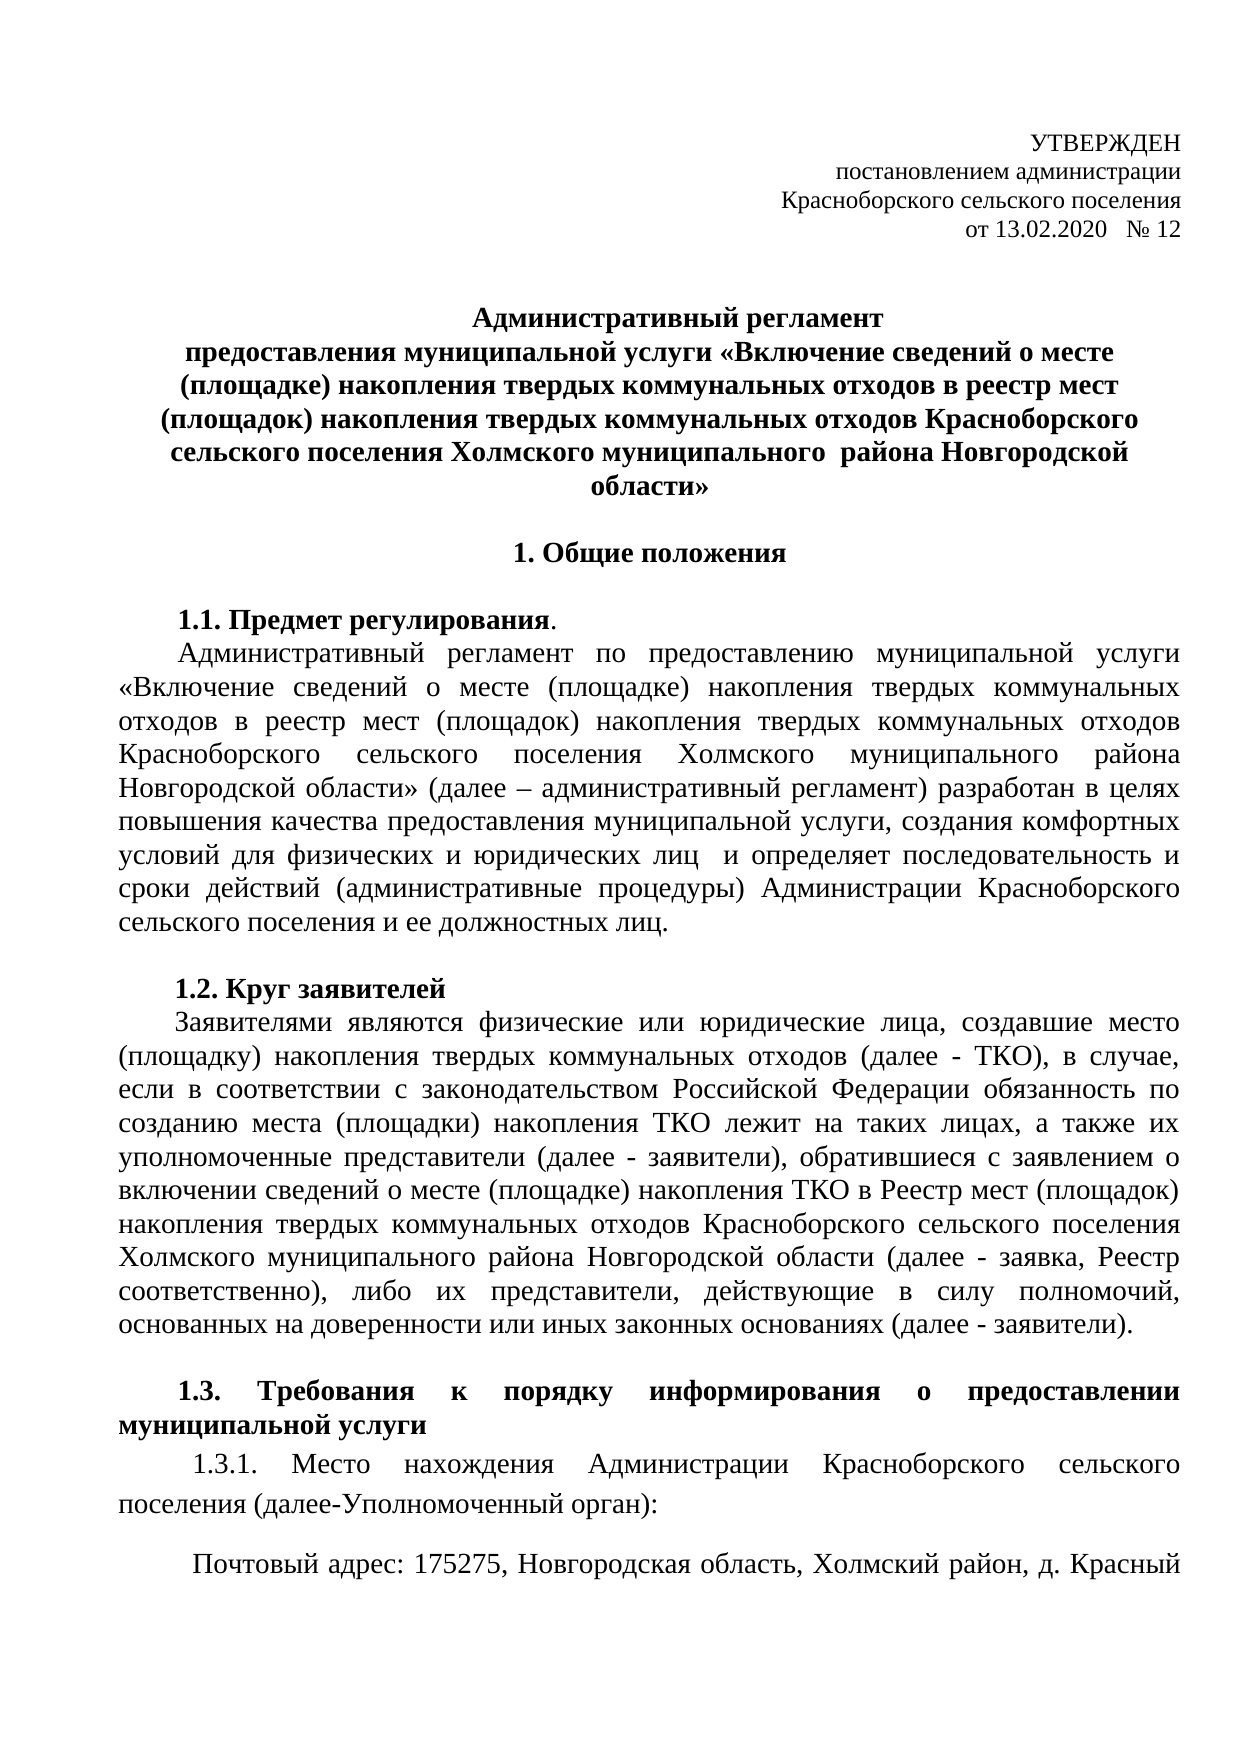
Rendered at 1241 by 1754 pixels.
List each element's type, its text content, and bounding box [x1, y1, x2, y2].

text Административный регламент по предоставлению муниципальной услуги «Включение сведений о месте (площадке) накопления твердых коммунальных отходов в реестр мест (площадок) накопления твердых коммунальных отходов Красноборского сельского поселения Холмского муниципального района Новгородской области» (далее – административный регламент) разработан в целях повышения качества предоставления муниципальной услуги, создания комфортных условий для физических и юридических лиц и определяет последовательность и сроки действий (административные процедуры) Администрации Красноборского сельского поселения и ее должностных лиц. [118, 636, 1181, 937]
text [118, 1541, 1181, 1580]
text Административный регламент [118, 300, 1181, 334]
text 1.2. Круг заявителей [118, 971, 1181, 1004]
text предоставления муниципальной услуги «Включение сведений о месте (площадке) накопления твердых коммунальных отходов в реестр мест (площадок) накопления твердых коммунальных отходов Красноборского сельского поселения Холмского муниципального района Новгородской области» [118, 334, 1181, 501]
text от 13.02.2020 № 12 [118, 214, 1181, 243]
text 1.3. Требования к порядку информирования о предоставлении муниципальной услуги [118, 1373, 1181, 1441]
text 1.3.1. Место нахождения Администрации Красноборского сельского поселения (далее-Уполномоченный орган): [118, 1441, 1181, 1520]
text Заявителями являются физические или юридические лица, создавшие место (площадку) накопления твердых коммунальных отходов (далее - ТКО), в случае, если в соответствии с законодательством Российской Федерации обязанность по созданию места (площадки) накопления ТКО лежит на таких лицах, а также их уполномоченные представители (далее - заявители), обратившиеся с заявлением о включении сведений о месте (площадке) накопления ТКО в Реестр мест (площадок) накопления твердых коммунальных отходов Красноборского сельского поселения Холмского муниципального района Новгородской области (далее - заявка, Реестр соответственно), либо их представители, действующие в силу полномочий, основанных на доверенности или иных законных основаниях (далее - заявители). [118, 1004, 1181, 1340]
text 1.1. Предмет регулирования. [118, 602, 1181, 636]
text 1. Общие положения [118, 535, 1181, 568]
text УТВЕРЖДЕН [118, 128, 1181, 156]
text постановлением администрации [118, 156, 1181, 185]
text Красноборского сельского поселения [118, 185, 1181, 214]
